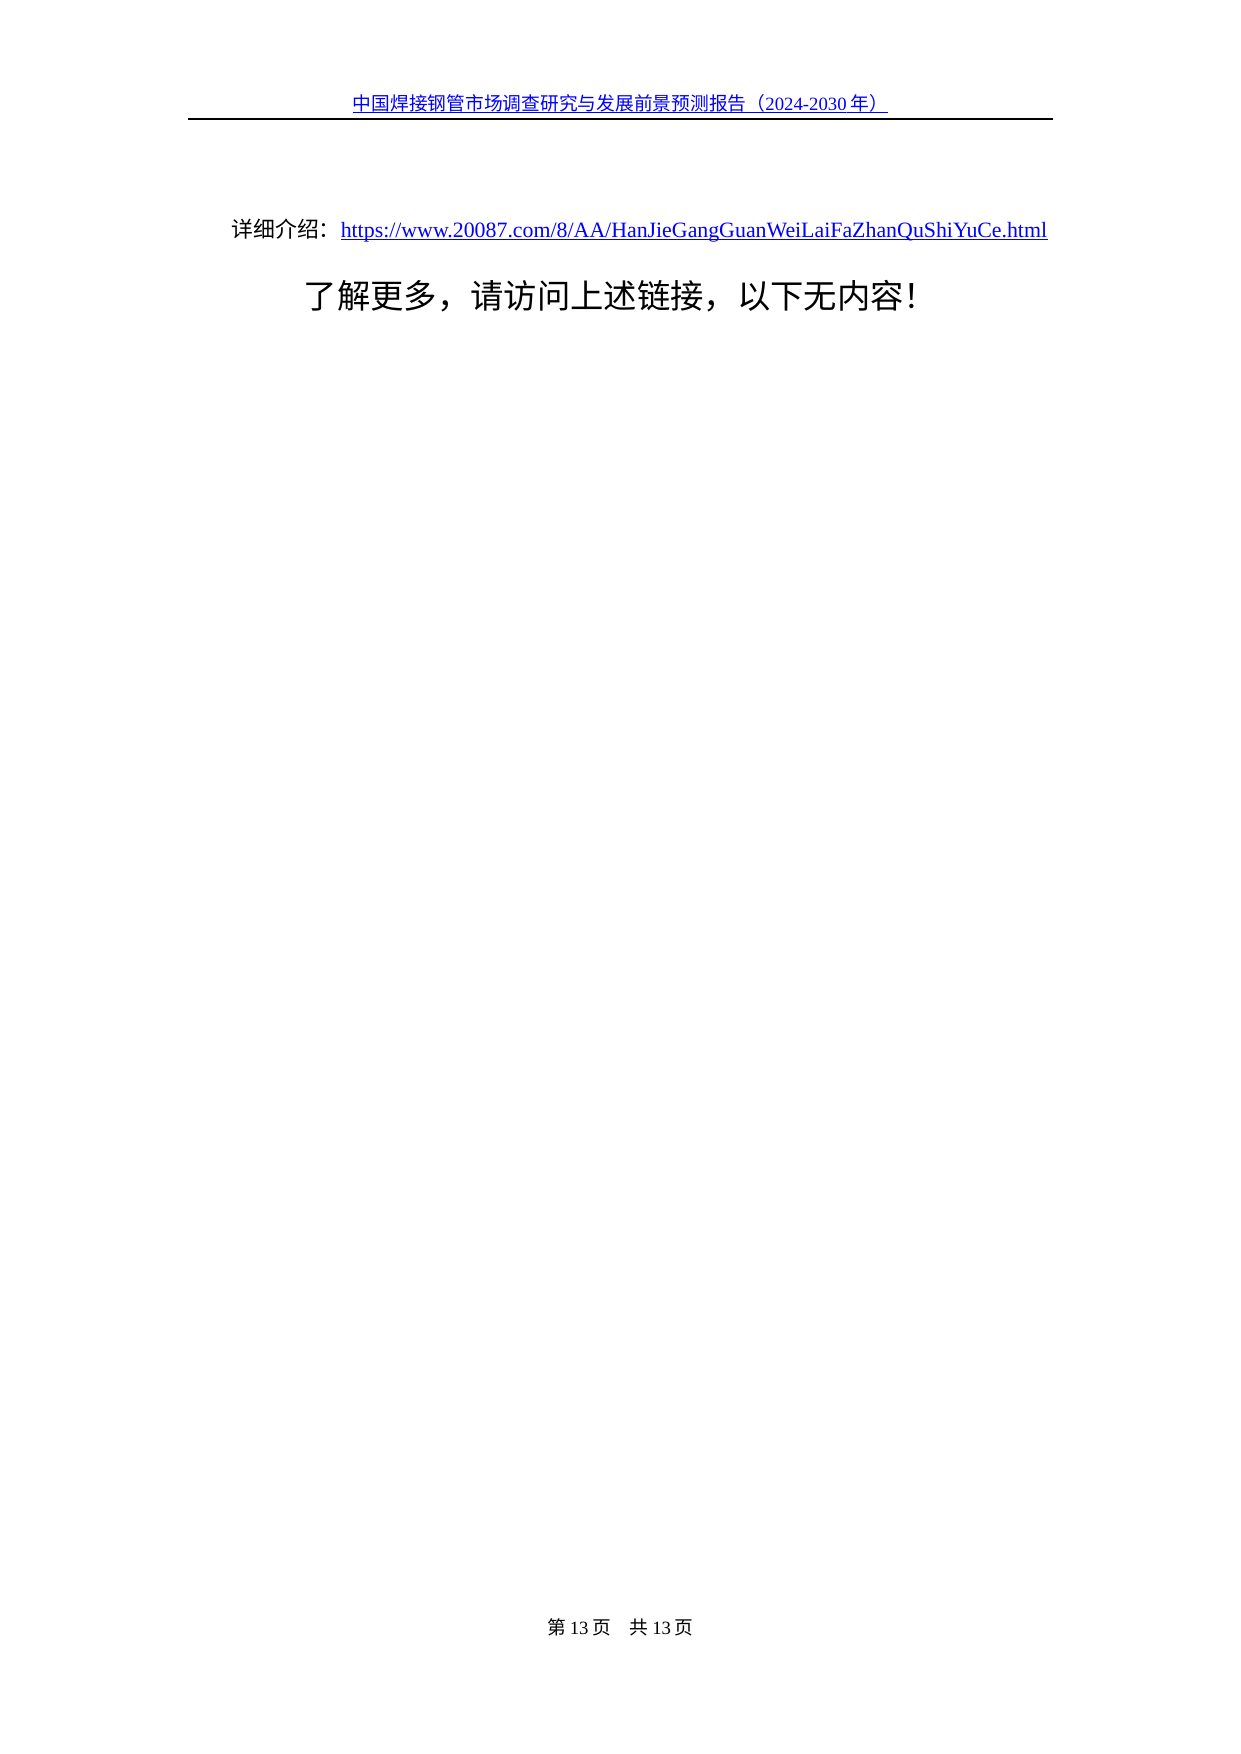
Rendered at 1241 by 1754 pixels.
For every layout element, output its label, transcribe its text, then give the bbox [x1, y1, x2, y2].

title 了解更多，请访问上述链接，以下无内容！ [187, 262, 1053, 327]
text 详细介绍：https://www.20087.com/8/AA/HanJieGangGuanWeiLaiFaZhanQuShiYuCe.html [187, 212, 1053, 244]
